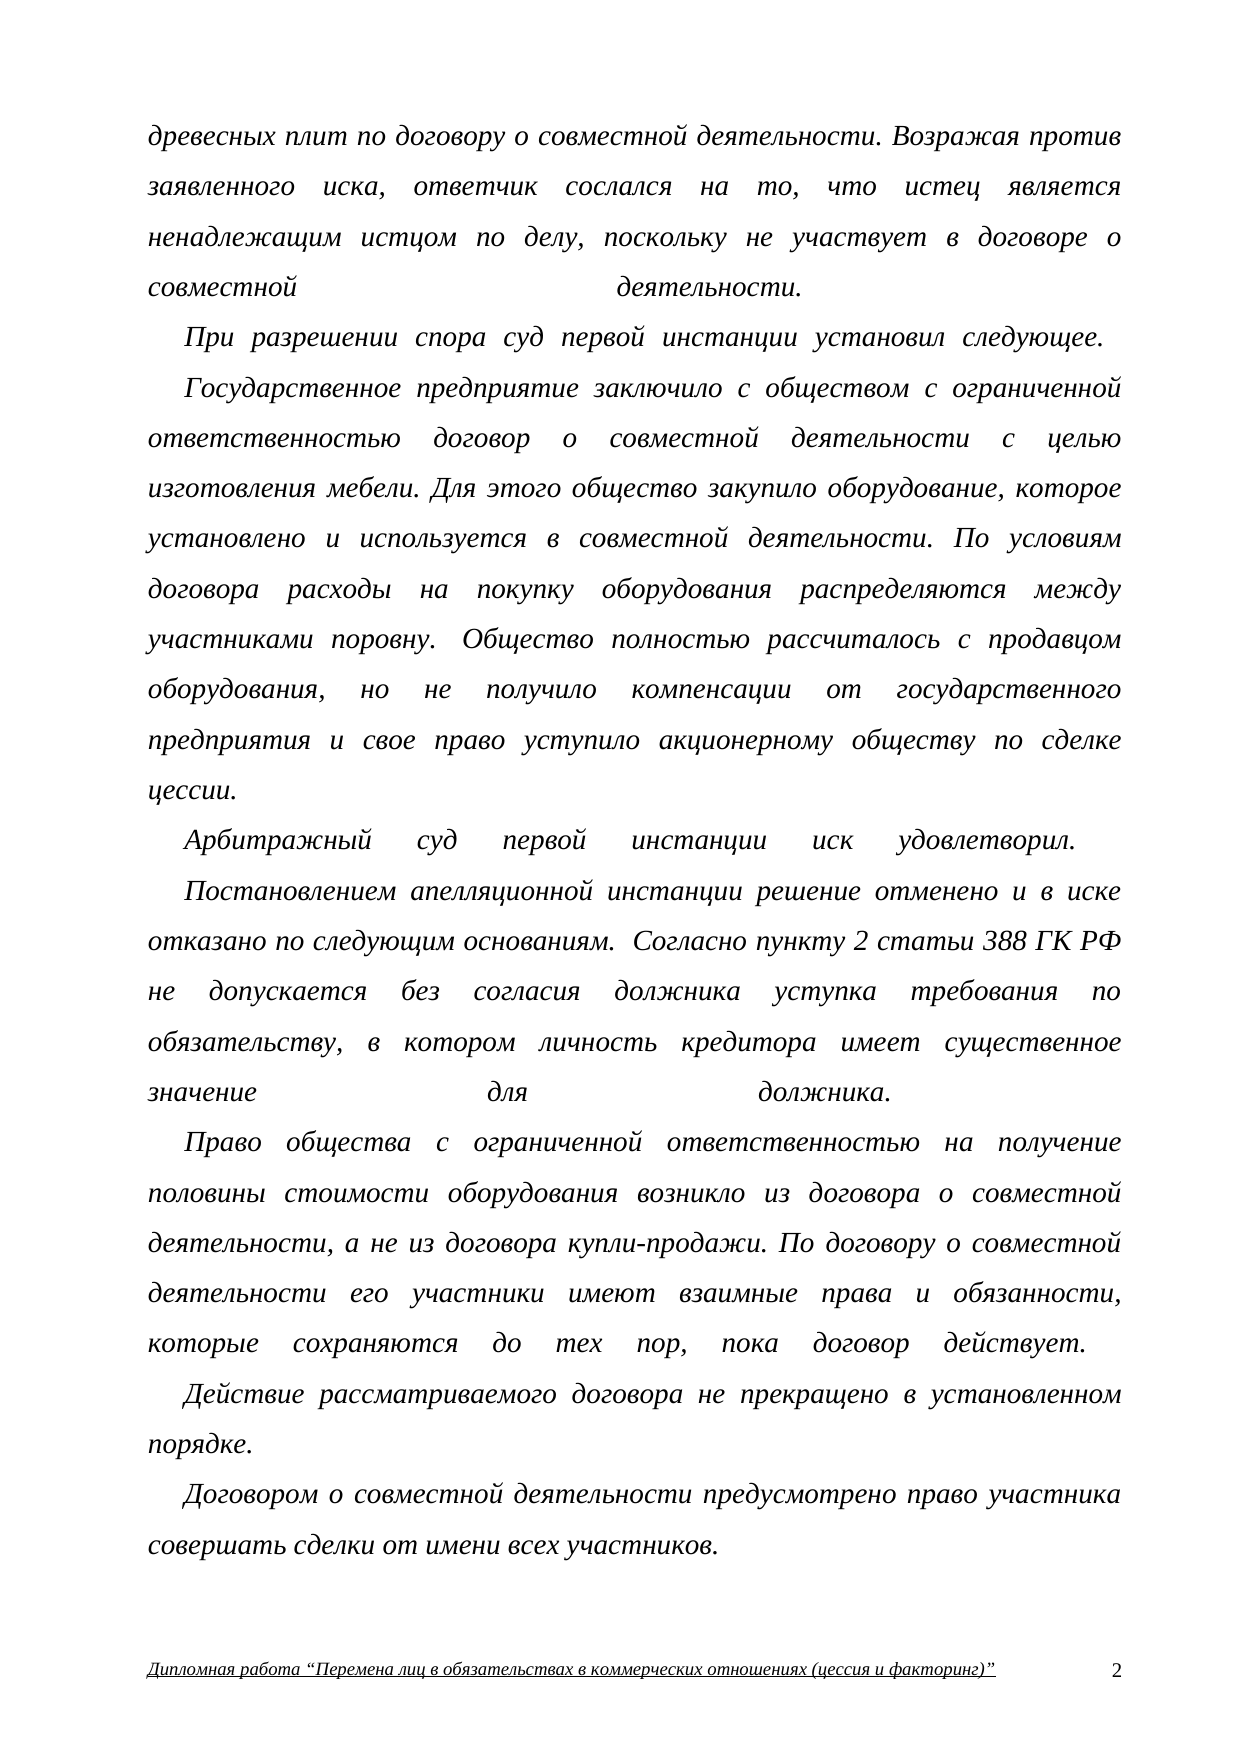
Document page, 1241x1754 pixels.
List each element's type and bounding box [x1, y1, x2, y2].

text [148, 118, 1122, 1560]
